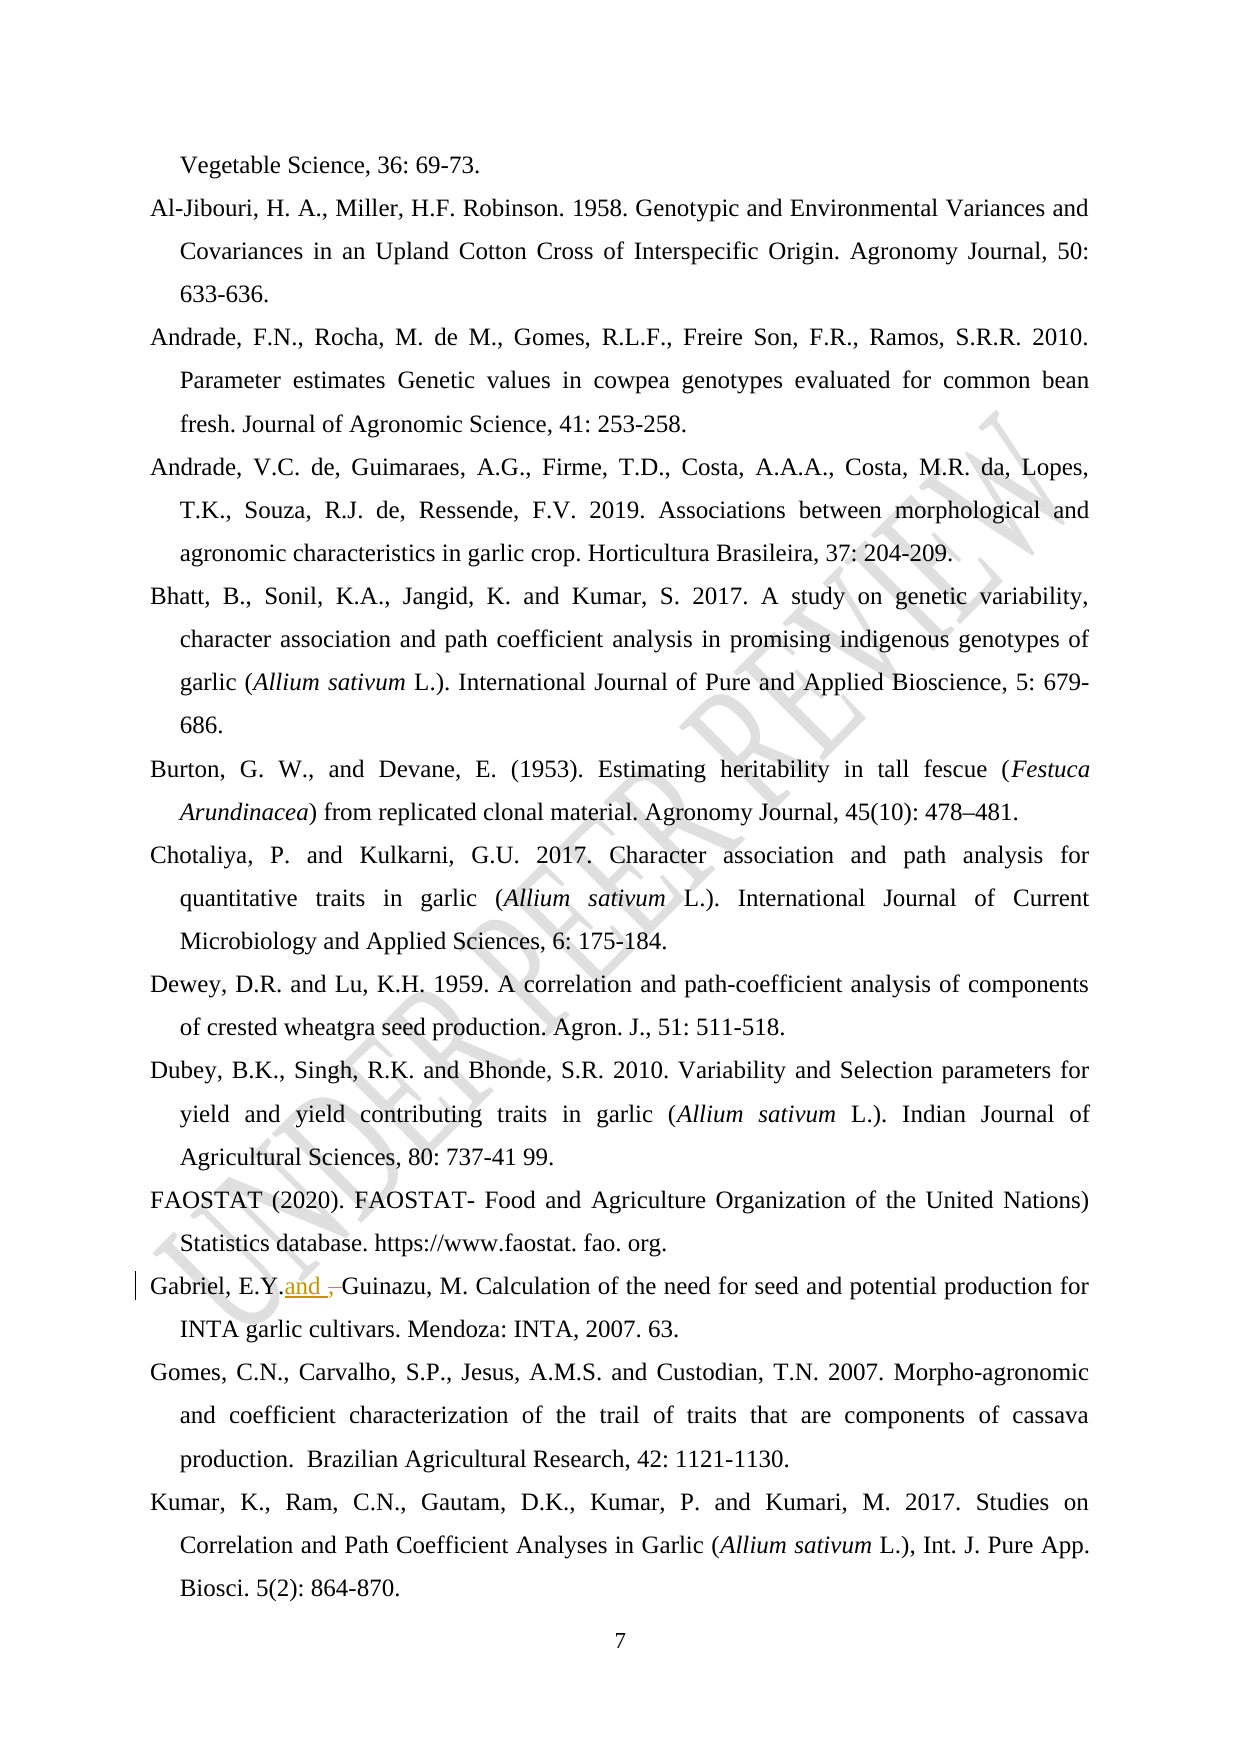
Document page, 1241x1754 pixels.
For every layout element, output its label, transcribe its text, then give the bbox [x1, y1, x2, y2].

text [150, 150, 1090, 179]
text Burton, G. W., and Devane, E. (1953). Estimating heritability in tall fescue (Festuca Arundinacea) from replicated clonal material. Agronomy Journal, 45(10): 478–481. [150, 754, 1090, 826]
text Gomes, C.N., Carvalho, S.P., Jesus, A.M.S. and Custodian, T.N. 2007. Morpho-agronomic and coefficient characterization of the trail of traits that are components of cassava production. Brazilian Agricultural Research, 42: 1121-1130. [150, 1357, 1090, 1472]
text FAOSTAT (2020). FAOSTAT- Food and Agriculture Organization of the United Nations) Statistics database. https://www.faostat. fao. org. [150, 1185, 1090, 1257]
text Al-Jibouri, H. A., Miller, H.F. Robinson. 1958. Genotypic and Environmental Variances and Covariances in an Upland Cotton Cross of Interspecific Origin. Agronomy Journal, 50: 633-636. [150, 193, 1090, 308]
text Kumar, K., Ram, C.N., Gautam, D.K., Kumar, P. and Kumari, M. 2017. Studies on Correlation and Path Coefficient Analyses in Garlic (Allium sativum L.), Int. J. Pure App. Biosci. 5(2): 864-870. [150, 1487, 1090, 1602]
text Dewey, D.R. and Lu, K.H. 1959. A correlation and path-coefficient analysis of components of crested wheatgra seed production. Agron. J., 51: 511-518. [150, 969, 1090, 1041]
text Dubey, B.K., Singh, R.K. and Bhonde, S.R. 2010. Variability and Selection parameters for yield and yield contributing traits in garlic (Allium sativum L.). Indian Journal of Agricultural Sciences, 80: 737-41 99. [150, 1056, 1090, 1171]
text Chotaliya, P. and Kulkarni, G.U. 2017. Character association and path analysis for quantitative traits in garlic (Allium sativum L.). International Journal of Current Microbiology and Applied Sciences, 6: 175-184. [150, 840, 1090, 955]
text Andrade, F.N., Rocha, M. de M., Gomes, R.L.F., Freire Son, F.R., Ramos, S.R.R. 2010. Parameter estimates Genetic values in cowpea genotypes evaluated for common bean fresh. Journal of Agronomic Science, 41: 253-258. [150, 322, 1090, 437]
text Bhatt, B., Sonil, K.A., Jangid, K. and Kumar, S. 2017. A study on genetic variability, character association and path coefficient analysis in promising indigenous genotypes of garlic (Allium sativum L.). International Journal of Pure and Applied Bioscience, 5: 679-686. [150, 581, 1090, 739]
text Andrade, V.C. de, Guimaraes, A.G., Firme, T.D., Costa, A.A.A., Costa, M.R. da, Lopes, T.K., Souza, R.J. de, Ressende, F.V. 2019. Associations between morphological and agronomic characteristics in garlic crop. Horticultura Brasileira, 37: 204-209. [150, 452, 1090, 567]
text Gabriel, E.Y.Guinazu, M. Calculation of the need for seed and potential production for INTA garlic cultivars. Mendoza: INTA, 2007. 63. [150, 1271, 1090, 1343]
